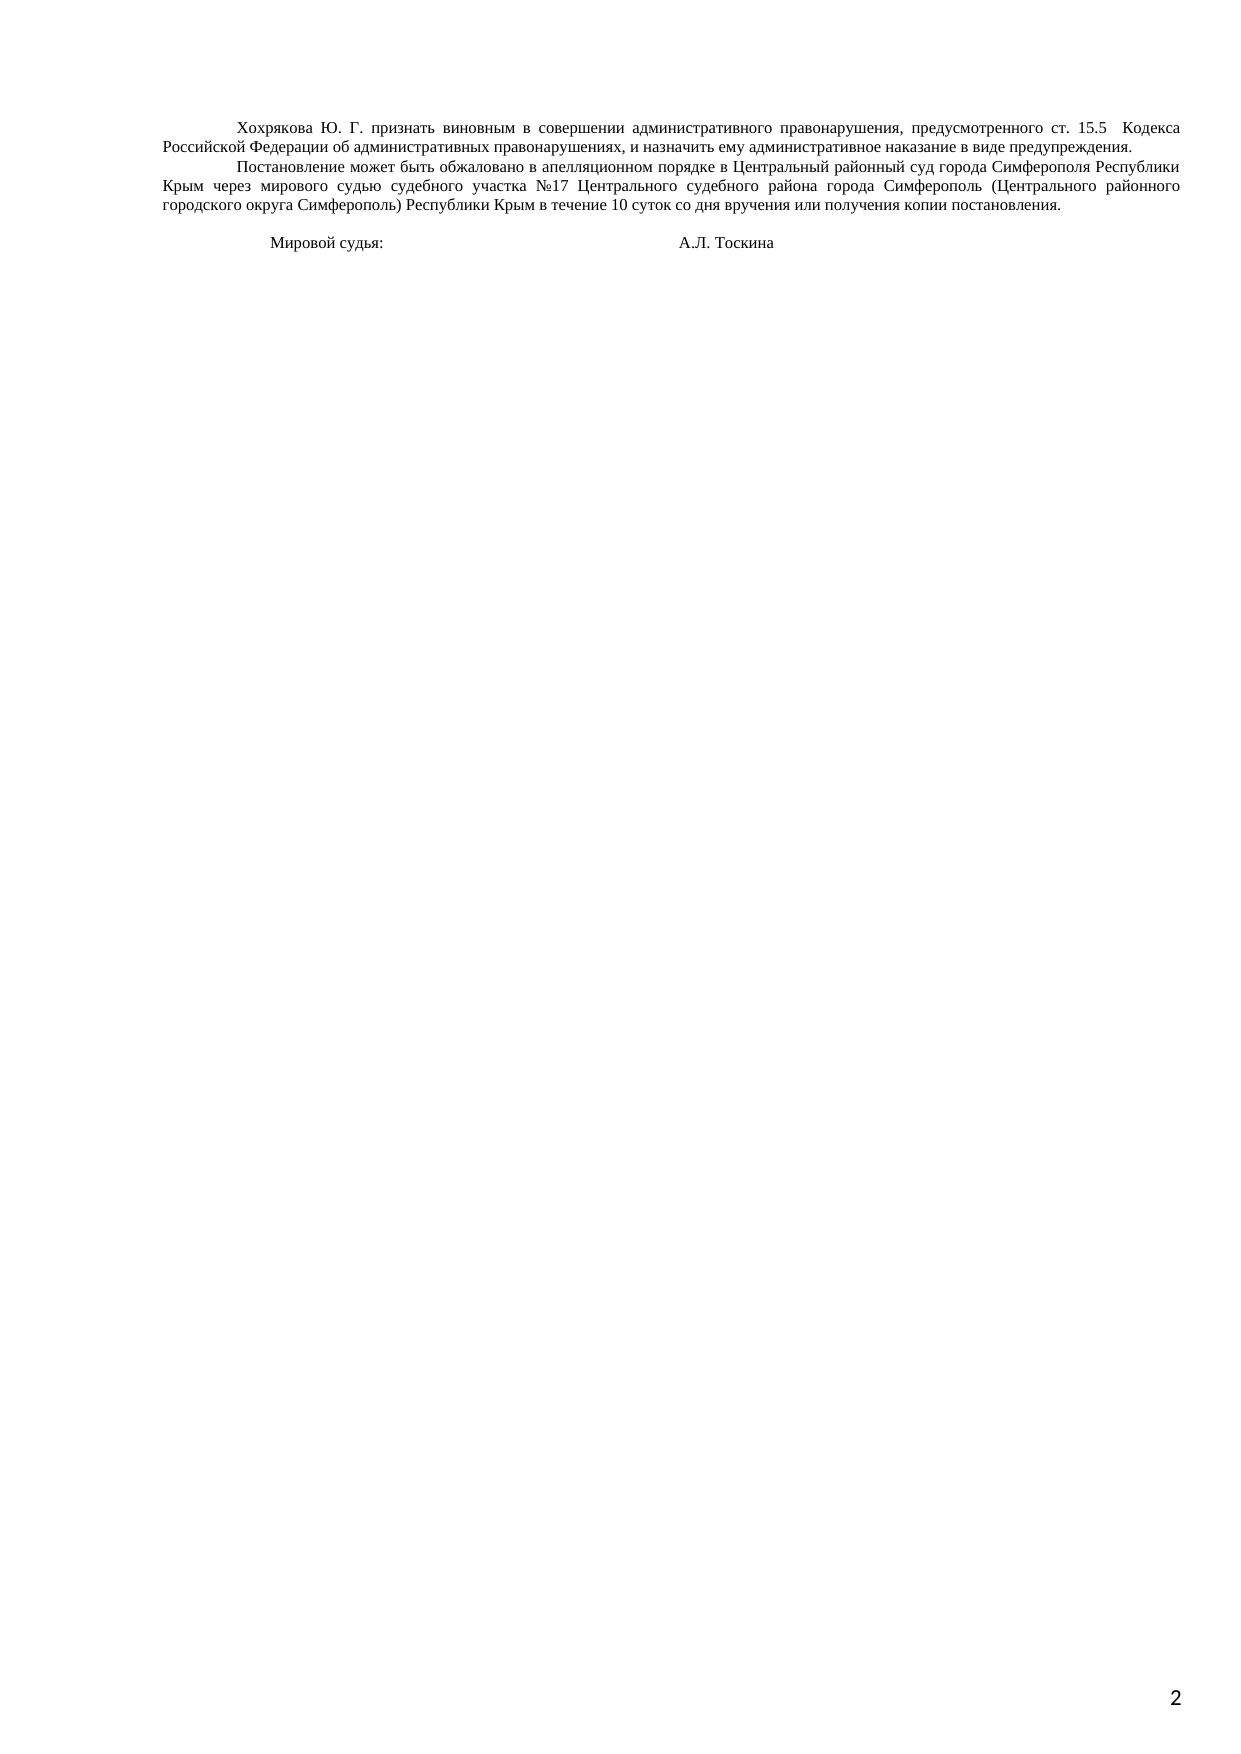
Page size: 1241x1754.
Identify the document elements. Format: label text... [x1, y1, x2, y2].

text Постановление может быть обжаловано в апелляционном порядке в Центральный районный суд города Симферополя Республики Крым через мирового судью судебного участка №17 Центрального судебного района города Симферополь (Центрального районного городского округа Симферополь) Республики Крым в течение 10 суток со дня вручения или получения копии постановления. [162, 156, 1181, 214]
text Мировой судья: А.Л. Тоскина [162, 233, 1181, 252]
text Хохрякова Ю. Г. признать виновным в совершении административного правонарушения, предусмотренного ст. 15.5 Кодекса Российской Федерации об административных правонарушениях, и назначить ему административное наказание в виде предупреждения. [162, 118, 1181, 156]
